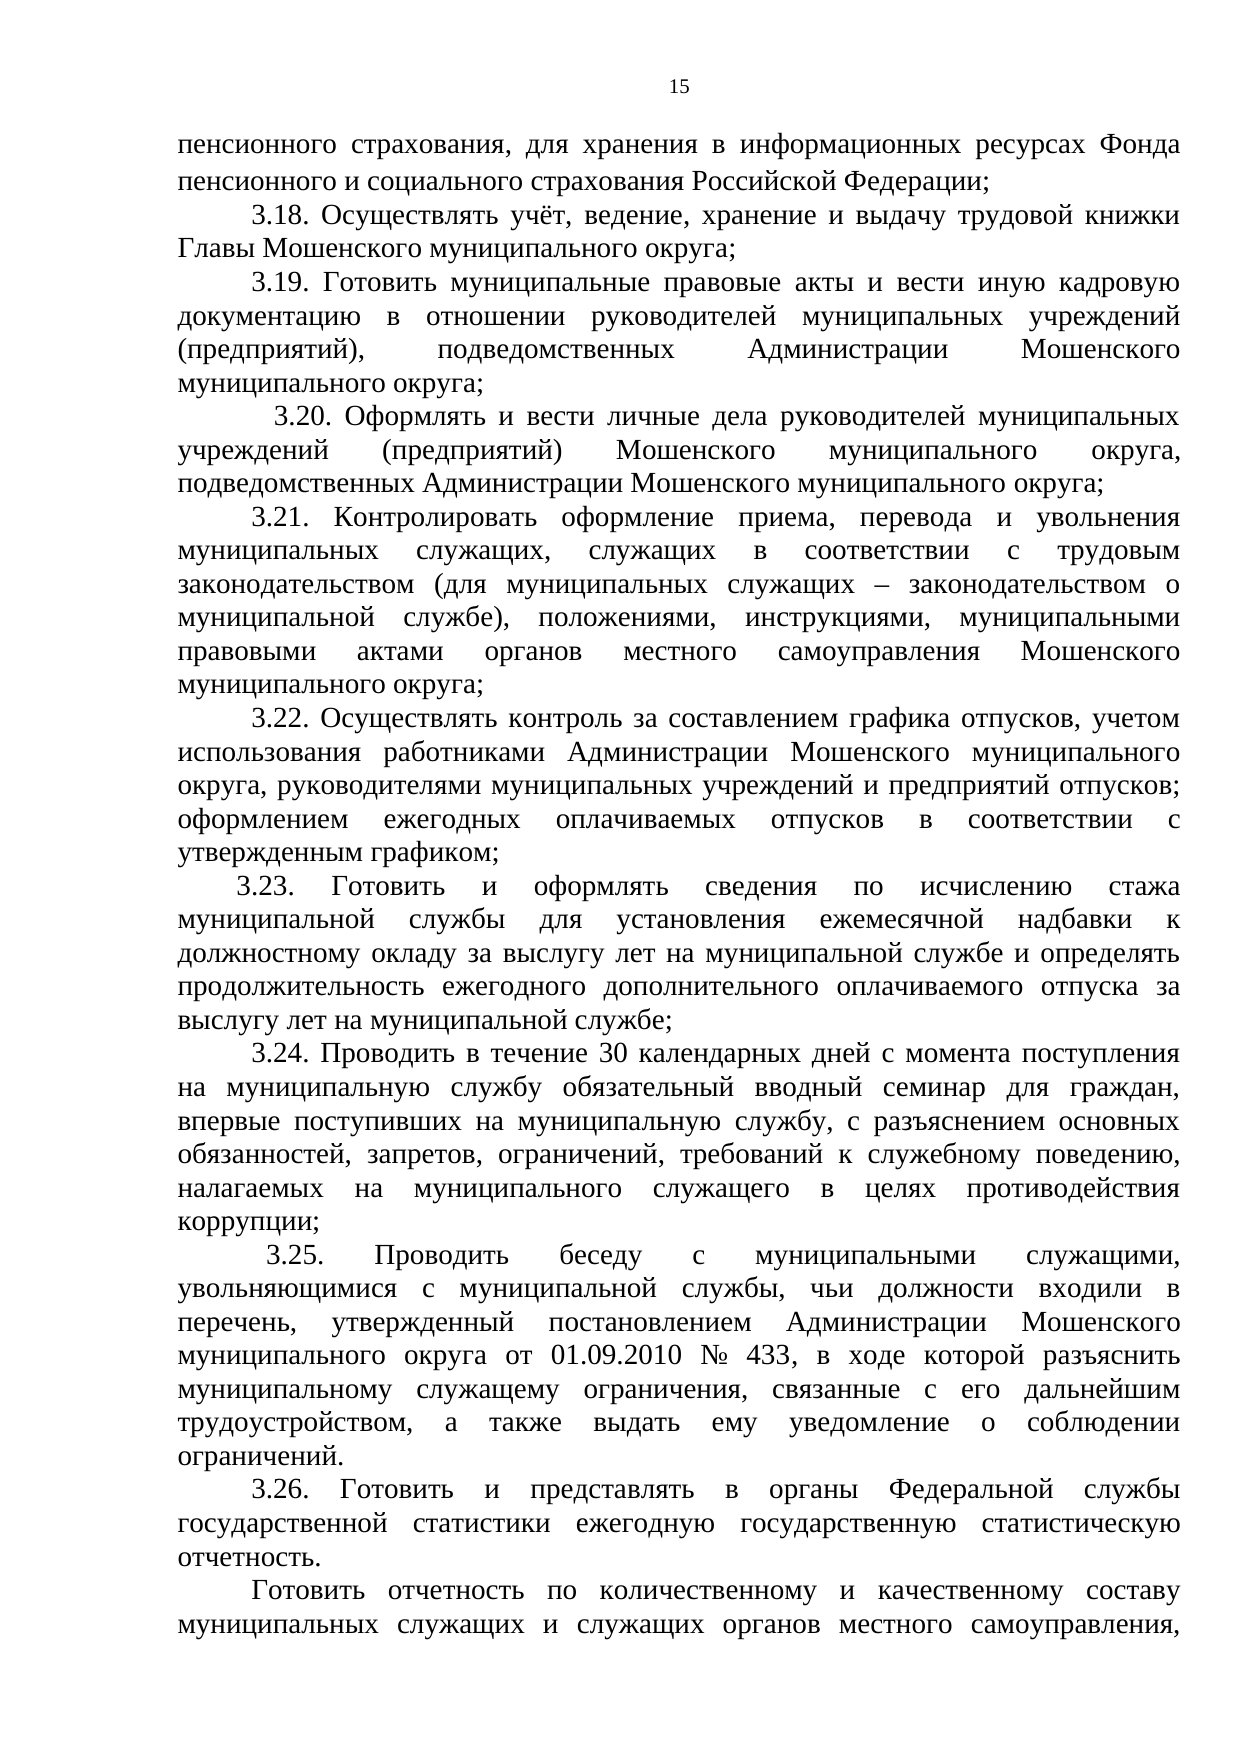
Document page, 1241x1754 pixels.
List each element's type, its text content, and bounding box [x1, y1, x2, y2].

text 3.23. Готовить и оформлять сведения по исчислению стажа муниципальной службы для установления ежемесячной надбавки к должностному окладу за выслугу лет на муниципальной службе и определять продолжительность ежегодного дополнительного оплачиваемого отпуска за выслугу лет на муниципальной службе; [177, 868, 1181, 1036]
text 3.18. Осуществлять учёт, ведение, хранение и выдачу трудовой книжки Главы Мошенского муниципального округа; [177, 197, 1181, 264]
text 3.24. Проводить в течение 30 календарных дней с момента поступления на муниципальную службу обязательный вводный семинар для граждан, впервые поступивших на муниципальную службу, с разъяснением основных обязанностей, запретов, ограничений, требований к служебному поведению, налагаемых на муниципального служащего в целях противодействия коррупции; [177, 1036, 1181, 1237]
text 3.22. Осуществлять контроль за составлением графика отпусков, учетом использования работниками Администрации Мошенского муниципального округа, руководителями муниципальных учреждений и предприятий отпусков; оформлением ежегодных оплачиваемых отпусков в соответствии с утвержденным графиком; [177, 700, 1181, 868]
list 3.20. Оформлять и вести личные дела руководителей муниципальных учреждений (предприятий) Мошенского муниципального округа, подведомственных Администрации Мошенского муниципального округа; [177, 398, 1181, 499]
text 3.21. Контролировать оформление приема, перевода и увольнения муниципальных служащих, служащих в соответствии с трудовым законодательством (для муниципальных служащих – законодательством о муниципальной службе), положениями, инструкциями, муниципальными правовыми актами органов местного самоуправления Мошенского муниципального округа; [177, 499, 1181, 700]
text 3.19. Готовить муниципальные правовые акты и вести иную кадровую документацию в отношении руководителей муниципальных учреждений (предприятий), подведомственных Администрации Мошенского муниципального округа; [177, 264, 1181, 398]
text 3.26. Готовить и представлять в органы Федеральной службы государственной статистики ежегодную государственную статистическую отчетность. [177, 1472, 1181, 1572]
text 3.25. Проводить беседу с муниципальными служащими, увольняющимися с муниципальной службы, чьи должности входили в перечень, утвержденный постановлением Администрации Мошенского муниципального округа от 01.09.2010 № 433, в ходе которой разъяснить муниципальному служащему ограничения, связанные с его дальнейшим трудоустройством, а также выдать ему уведомление о соблюдении ограничений. [177, 1237, 1181, 1472]
